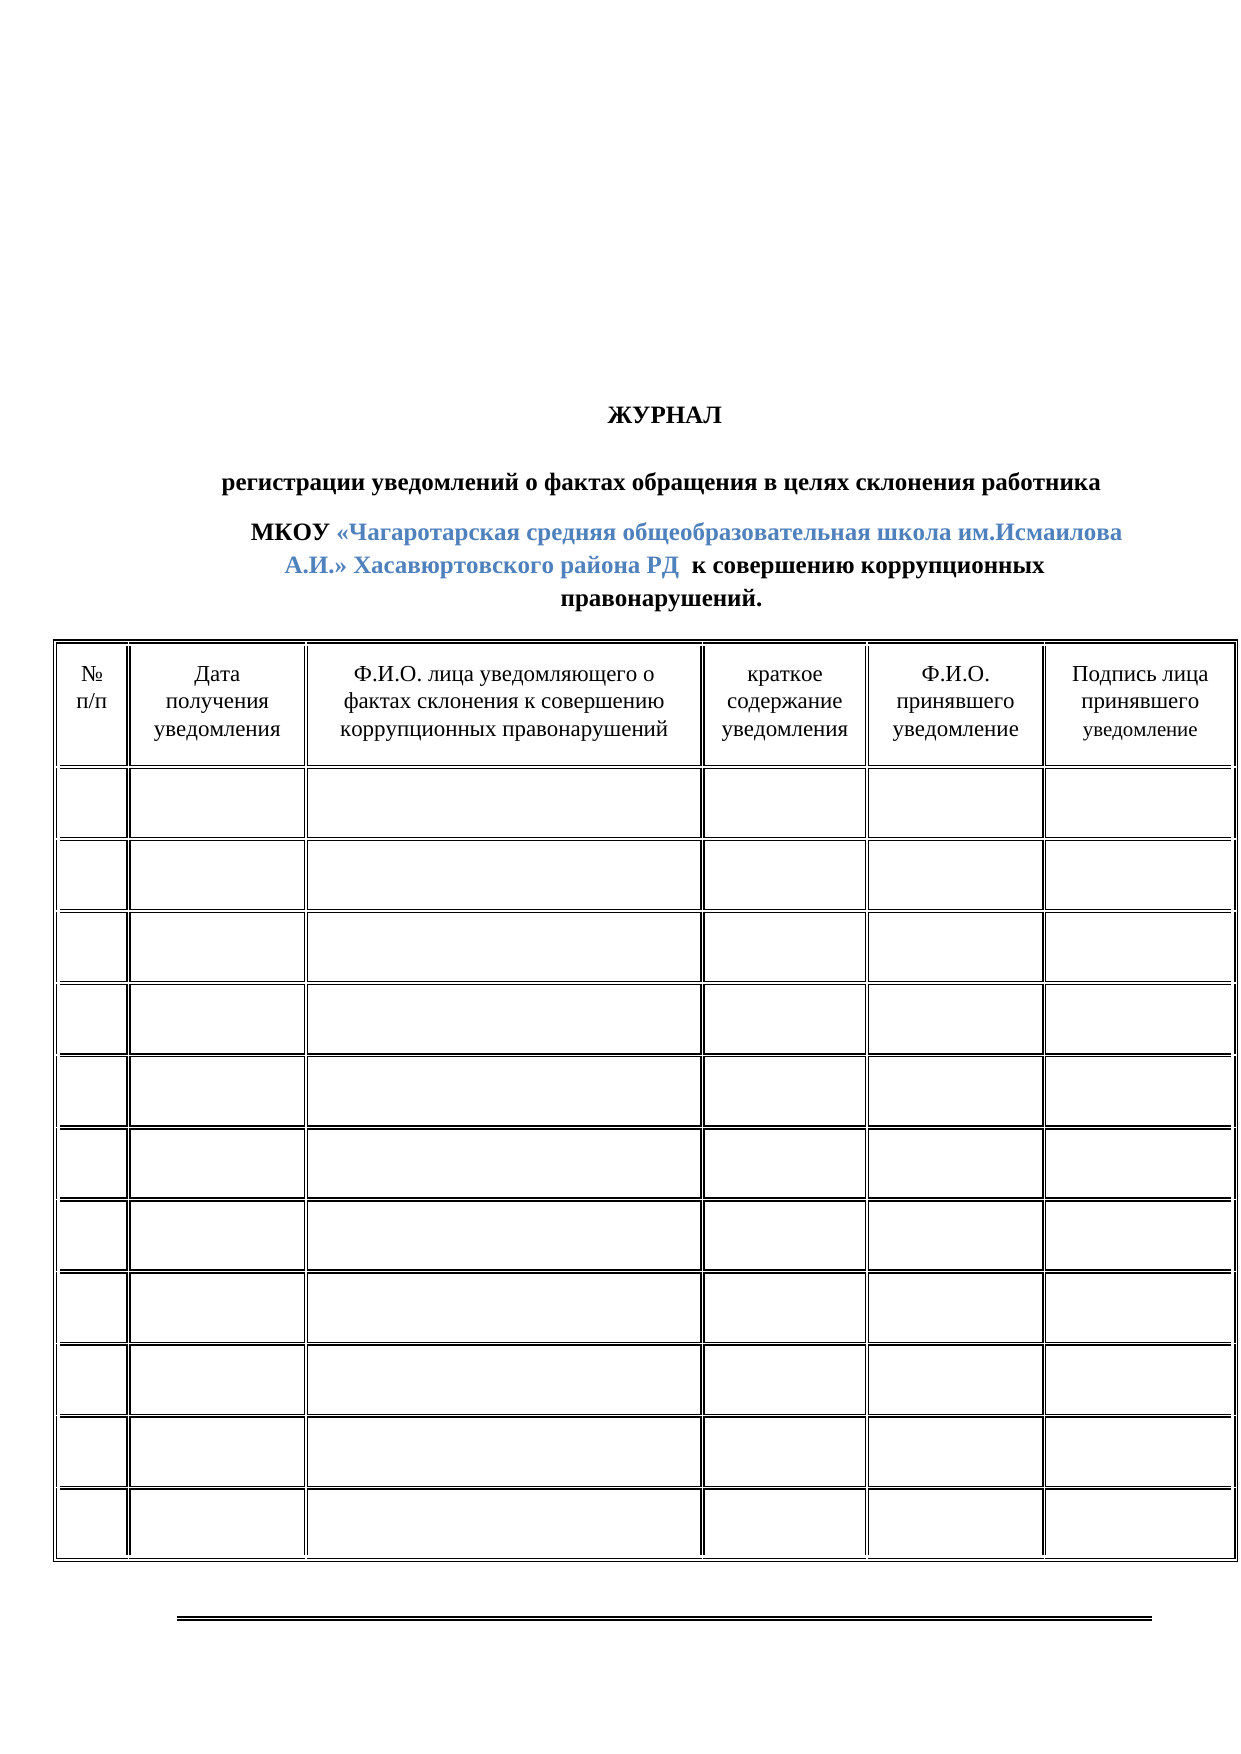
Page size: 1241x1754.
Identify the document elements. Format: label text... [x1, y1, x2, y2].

table_cell [705, 1418, 865, 1486]
table_cell [308, 985, 700, 1053]
table_cell [705, 1346, 865, 1413]
table_cell [705, 769, 865, 837]
table_cell [705, 1130, 865, 1197]
table_cell [1046, 1125, 1235, 1197]
table_cell [308, 1346, 700, 1413]
table_cell [55, 1197, 128, 1269]
table_cell [55, 837, 128, 909]
table_cell [869, 913, 1042, 981]
table_cell [131, 985, 304, 1053]
table_cell [131, 1418, 304, 1486]
table_cell [705, 1274, 865, 1341]
table_cell [1044, 837, 1236, 909]
subtitle МКОУ «Чагаротарская средняя общеобразовательная школа им.Исмаилова А.И.» Хасавюртовского района РД к совершению коррупционных правонарушений. [177, 517, 1152, 612]
table_cell [131, 769, 304, 837]
table_cell [1044, 1414, 1236, 1486]
table_header № п/п [57, 644, 128, 765]
table_cell [1044, 1341, 1236, 1413]
table_cell [131, 1202, 304, 1269]
table_cell [55, 1269, 128, 1341]
table_cell [1044, 1486, 1236, 1558]
table_cell [869, 1057, 1042, 1125]
table_cell [306, 1489, 702, 1558]
table_cell [55, 1053, 127, 1125]
table_cell [55, 981, 128, 1053]
table_cell [703, 1486, 867, 1558]
table_cell [1044, 765, 1236, 837]
table_cell [308, 1418, 700, 1486]
table_cell [308, 841, 700, 909]
table_cell [55, 765, 128, 837]
table_cell [308, 1057, 700, 1125]
table_header краткое содержание уведомления [703, 641, 867, 765]
text ЖУРНАЛ [177, 400, 1152, 429]
table_cell [308, 913, 700, 981]
table_cell [131, 1057, 304, 1125]
table_cell [705, 985, 865, 1053]
table_header Ф.И.О. принявшего уведомление [867, 643, 1044, 765]
table_cell [1044, 981, 1236, 1053]
table_cell [705, 841, 865, 909]
table_cell [1044, 1269, 1236, 1341]
table_cell [308, 1130, 700, 1197]
table_header Подпись лица принявшего уведомление [1044, 641, 1236, 765]
text регистрации уведомлений о фактах обращения в целях склонения работника [177, 463, 1152, 496]
table_cell [705, 1202, 865, 1269]
table_cell [869, 985, 1042, 1053]
table_cell [57, 1125, 127, 1197]
table_cell [869, 1346, 1042, 1413]
table_cell [705, 1057, 865, 1125]
table_header Дата получения уведомления [129, 641, 306, 765]
table_header Ф.И.О. лица уведомляющего о фактах склонения к совершению коррупционных правонарушений [306, 643, 702, 765]
table_cell [131, 1346, 304, 1413]
table_cell [869, 1274, 1042, 1341]
table_cell [55, 1414, 128, 1486]
table_cell [55, 909, 128, 981]
table_cell [131, 841, 304, 909]
table_cell [55, 1341, 128, 1413]
table_cell [869, 769, 1042, 837]
table_cell [1044, 1197, 1236, 1269]
table_cell [129, 1486, 306, 1558]
table_cell [869, 1418, 1042, 1486]
table_cell [308, 769, 700, 837]
table_cell [308, 1202, 700, 1269]
table_cell [869, 1202, 1042, 1269]
table_cell [131, 1130, 304, 1197]
table_cell [1046, 1053, 1236, 1125]
table_cell [869, 841, 1042, 909]
table_cell [1044, 909, 1236, 981]
table_cell [705, 913, 865, 981]
table_cell [55, 1486, 128, 1558]
table_cell [869, 1130, 1042, 1197]
table_cell [131, 913, 304, 981]
table_cell [867, 1489, 1044, 1558]
table_cell [131, 1274, 304, 1341]
table_cell [308, 1274, 700, 1341]
